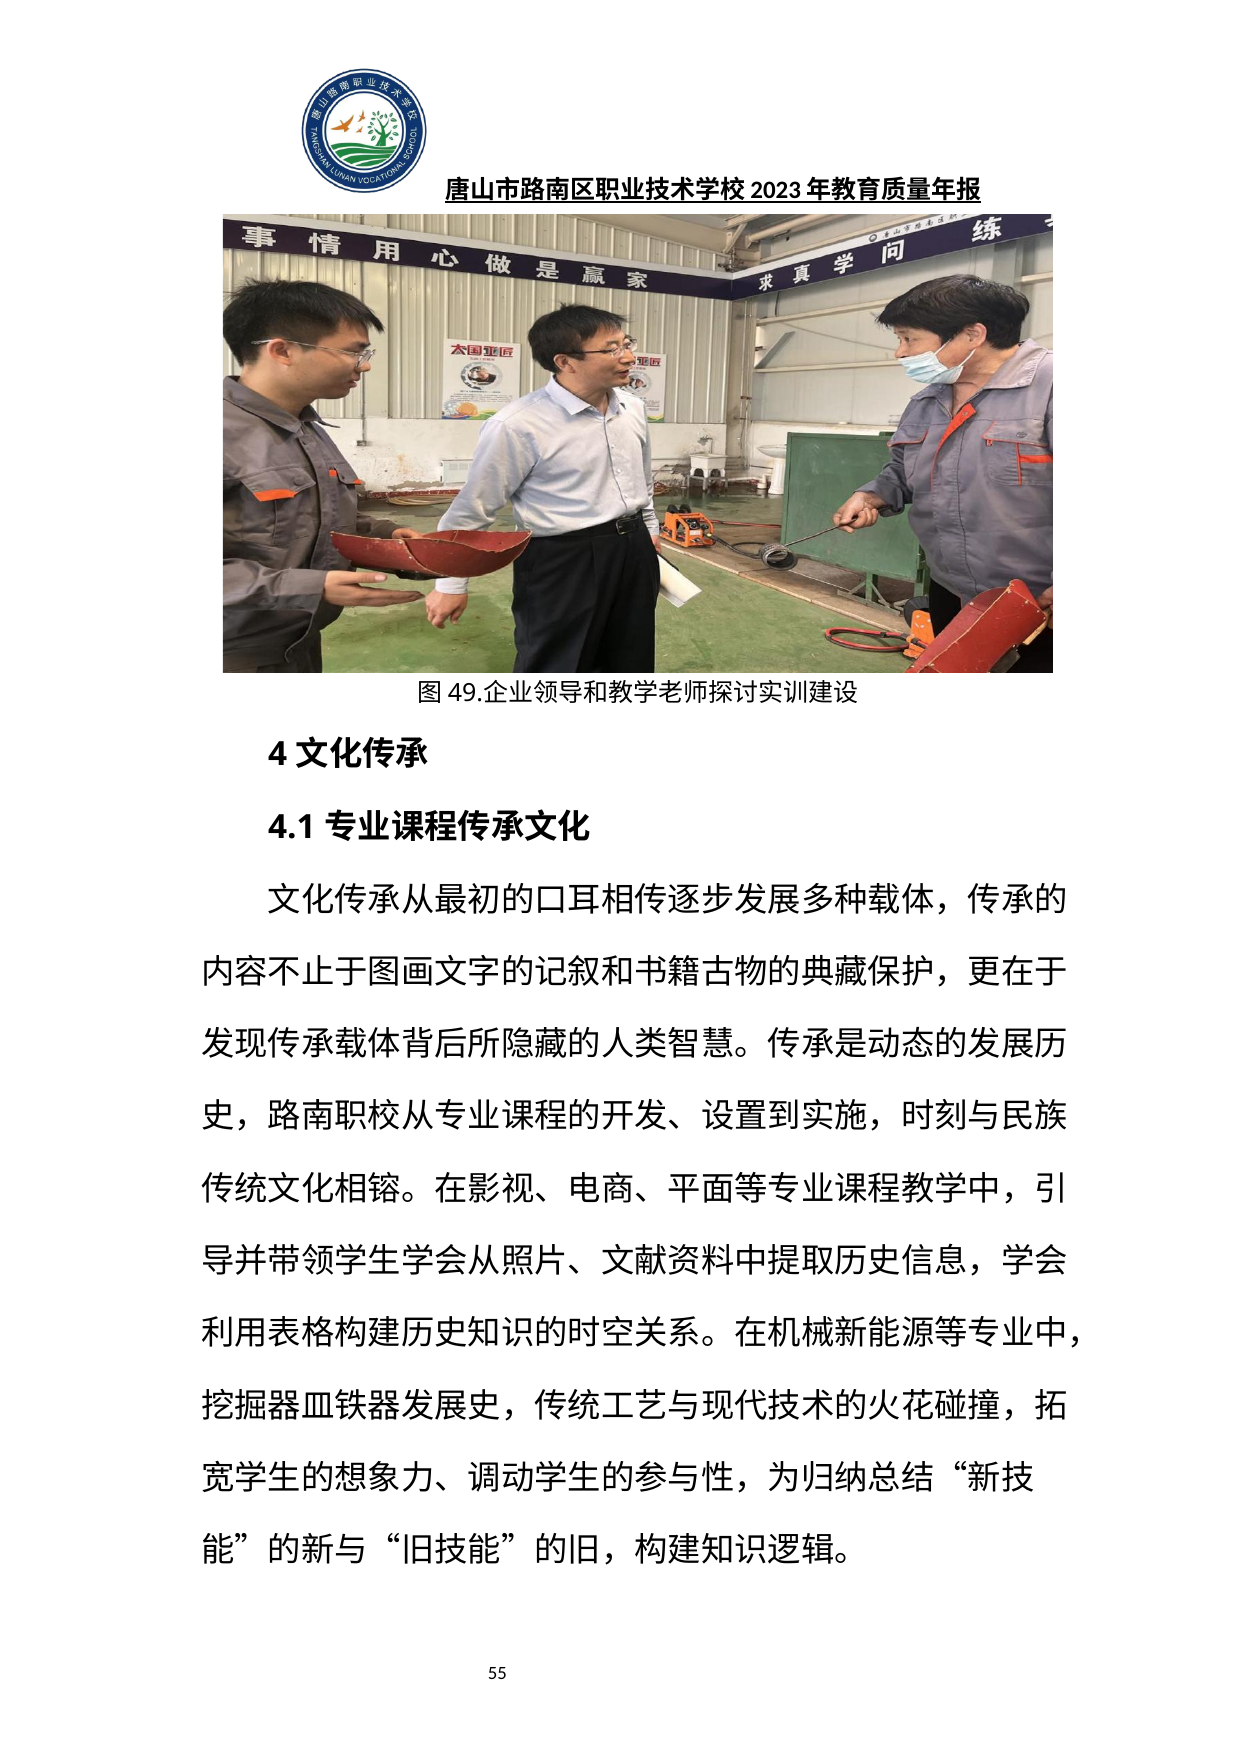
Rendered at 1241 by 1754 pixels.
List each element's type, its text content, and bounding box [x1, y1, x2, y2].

picture [222, 214, 1053, 673]
subtitle 4 文化传承 [201, 727, 1075, 776]
text 图49.企业领导和教学老师探讨实训建设 [201, 673, 1075, 709]
subtitle 4.1 专业课程传承文化 [201, 800, 1075, 848]
picture [294, 61, 434, 199]
list 文化传承从最初的口耳相传逐步发展多种载体，传承的内容不止于图画文字的记叙和书籍古物的典藏保护，更在于发现传承载体背后所隐藏的人类智慧。传承是动态的发展历史，路南职校从专业课程的开发、设置到实施，时刻与民族传统文化相镕。在影视、电商、平面等专业课程教学中，引导并带领学生学会从照片、文献资料中提取历史信息，学会利用表格构建历史知识的时空关系。在机械新能源等专业中，挖掘器皿铁器发展史，传统工艺与现代技术的火花碰撞，拓宽学生的想象力、调动学生的参与性，为归纳总结“新技能”的新与“旧技能”的旧，构建知识逻辑。 [201, 872, 1075, 1571]
